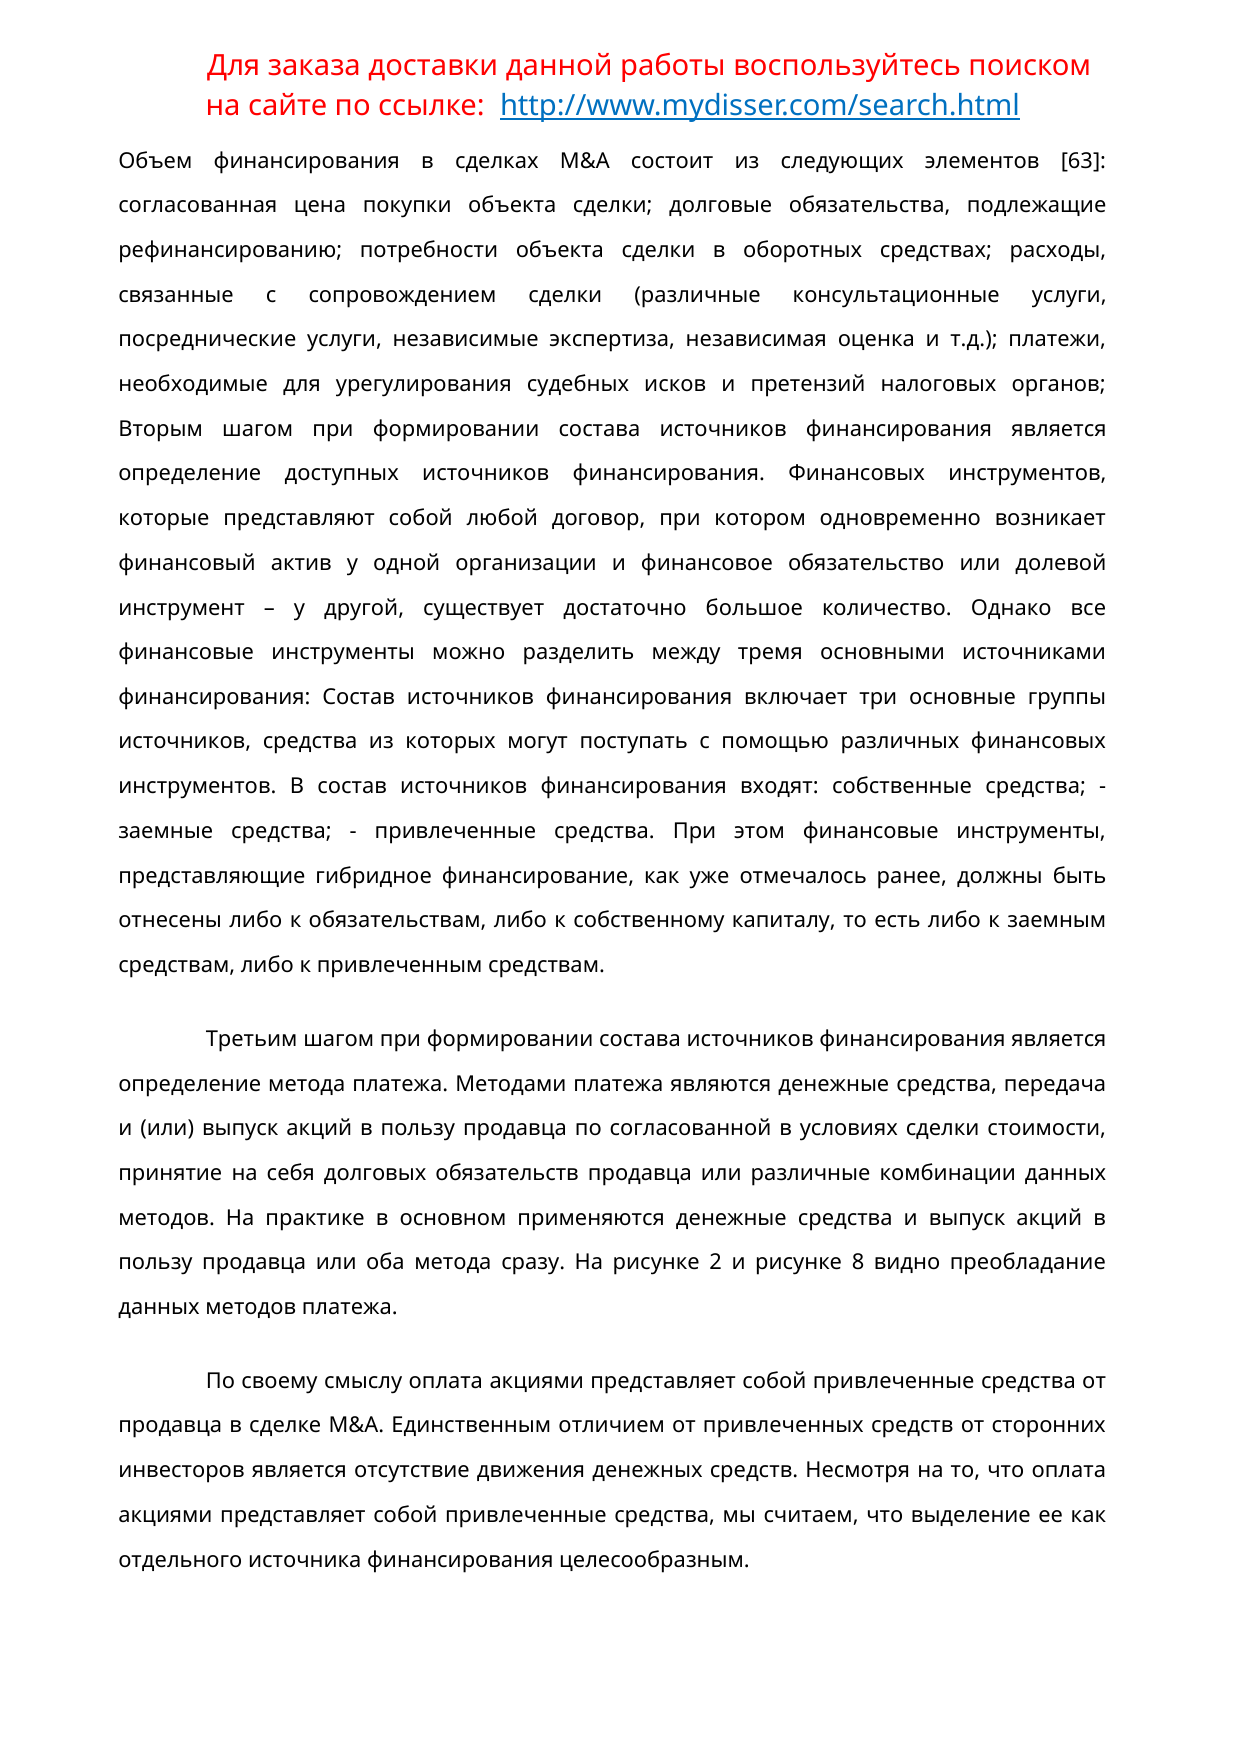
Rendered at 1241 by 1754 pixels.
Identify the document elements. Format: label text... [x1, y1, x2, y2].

text По своему смыслу оплата акциями представляет собой привлеченные средства от продавца в сделке М&А. Единственным отличием от привлеченных средств от сторонних инвесторов является отсутствие движения денежных средств. Несмотря на то, что оплата акциями представляет собой привлеченные средства, мы считаем, что выделение ее как отдельного источника финансирования целесообразным. [118, 1365, 1107, 1573]
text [118, 144, 1107, 979]
text Третьим шагом при формировании состава источников финансирования является определение метода платежа. Методами платежа являются денежные средства, передача и (или) выпуск акций в пользу продавца по согласованной в условиях сделки стоимости, принятие на себя долговых обязательств продавца или различные комбинации данных методов. На практике в основном применяются денежные средства и выпуск акций в пользу продавца или оба метода сразу. На рисунке 2 и рисунке 8 видно преобладание данных методов платежа. [118, 1023, 1107, 1321]
